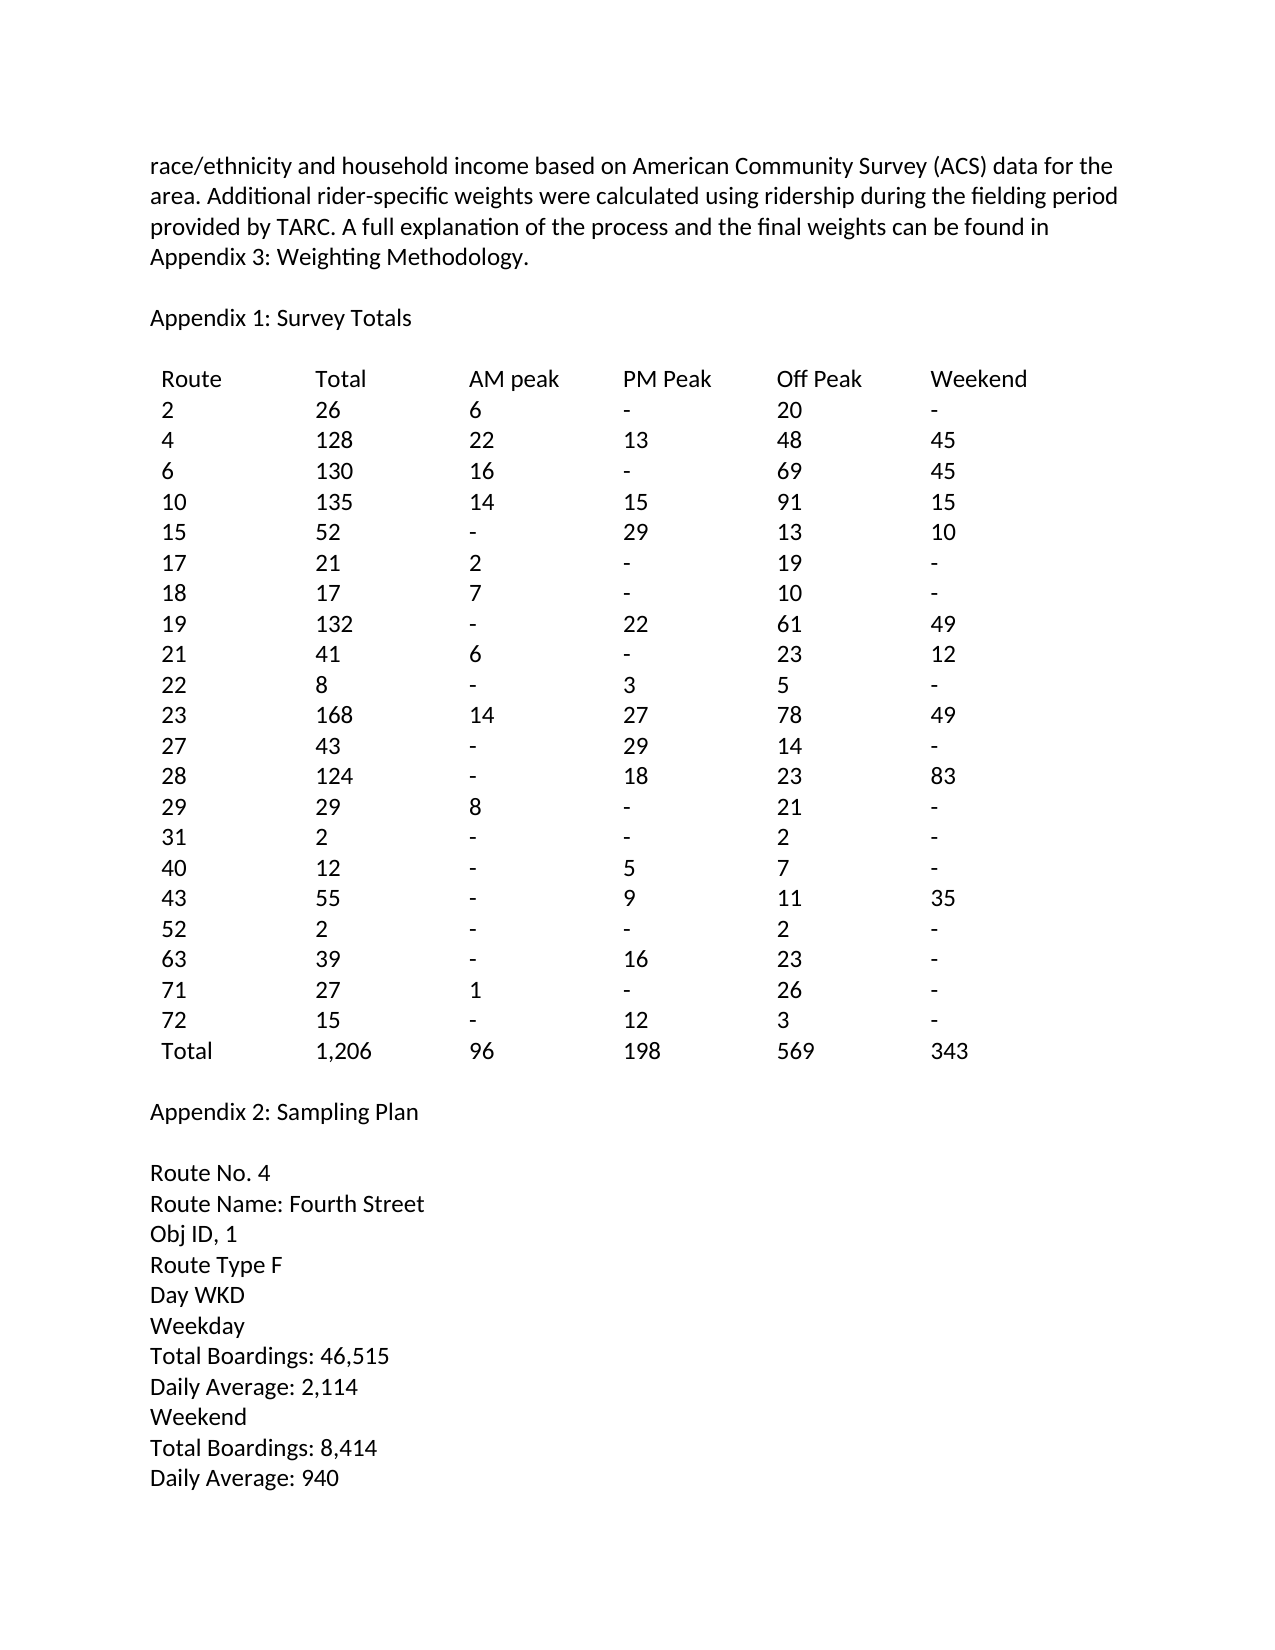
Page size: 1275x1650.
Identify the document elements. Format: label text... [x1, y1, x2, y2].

table_cell 21 [765, 791, 919, 821]
table_cell Total [150, 1035, 304, 1066]
table_cell 6 [458, 394, 612, 425]
table_cell 21 [304, 547, 458, 577]
text Obj ID, 1 [150, 1218, 1125, 1249]
table_cell 14 [458, 486, 612, 516]
table_cell - [919, 394, 1073, 425]
table_cell - [612, 547, 765, 577]
table_cell 26 [765, 974, 919, 1004]
table_cell - [612, 791, 765, 821]
table_cell 43 [150, 883, 304, 913]
table_cell - [458, 913, 612, 943]
table_cell 21 [150, 638, 304, 669]
table_cell - [919, 944, 1073, 974]
table_cell 72 [150, 1005, 304, 1035]
table_cell - [919, 669, 1073, 699]
table_cell 40 [150, 852, 304, 882]
table_cell 1,206 [304, 1035, 458, 1066]
table_cell 12 [304, 852, 458, 882]
table_cell 45 [919, 455, 1073, 486]
table_cell 2 [765, 821, 919, 852]
text Route Type F [150, 1249, 1125, 1279]
table_cell - [458, 608, 612, 638]
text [150, 150, 1125, 272]
table_cell 15 [919, 486, 1073, 516]
table_cell - [612, 394, 765, 425]
table_cell - [919, 730, 1073, 760]
table_cell 12 [919, 638, 1073, 669]
table_cell 10 [765, 577, 919, 608]
table_cell 27 [304, 974, 458, 1004]
table_cell 19 [150, 608, 304, 638]
table_cell 12 [612, 1005, 765, 1035]
table_cell - [919, 913, 1073, 943]
table_cell - [919, 577, 1073, 608]
table_cell 96 [458, 1035, 612, 1066]
table_cell - [458, 821, 612, 852]
table_cell - [458, 516, 612, 547]
table_cell 29 [612, 730, 765, 760]
table_cell - [919, 547, 1073, 577]
table_cell 18 [150, 577, 304, 608]
table_cell 55 [304, 883, 458, 913]
table_cell 2 [304, 821, 458, 852]
table_cell 135 [304, 486, 458, 516]
table_cell 52 [150, 913, 304, 943]
table_cell 16 [612, 944, 765, 974]
table_cell - [458, 730, 612, 760]
table_cell - [612, 974, 765, 1004]
table_cell 22 [612, 608, 765, 638]
table_cell 132 [304, 608, 458, 638]
text Appendix 2: Sampling Plan [150, 1096, 1125, 1127]
table_cell 10 [919, 516, 1073, 547]
table_cell - [612, 638, 765, 669]
table_cell 198 [612, 1035, 765, 1066]
table_cell 18 [612, 760, 765, 791]
table_cell 3 [765, 1005, 919, 1035]
table_cell 78 [765, 699, 919, 730]
table_cell 27 [612, 699, 765, 730]
table_cell 23 [765, 638, 919, 669]
table_cell 23 [150, 699, 304, 730]
table_cell 26 [304, 394, 458, 425]
text Weekday [150, 1310, 1125, 1340]
table_cell - [612, 455, 765, 486]
text Appendix 1: Survey Totals [150, 303, 1125, 333]
table_cell 15 [150, 516, 304, 547]
text Total Boardings: 46,515 [150, 1340, 1125, 1371]
table_cell 61 [765, 608, 919, 638]
text Daily Average: 940 [150, 1462, 1125, 1493]
table_cell 7 [458, 577, 612, 608]
table_cell 29 [304, 791, 458, 821]
table_cell 15 [304, 1005, 458, 1035]
table_cell 14 [458, 699, 612, 730]
table_cell 49 [919, 699, 1073, 730]
table_cell 2 [150, 394, 304, 425]
table_cell 41 [304, 638, 458, 669]
table_cell 5 [612, 852, 765, 882]
table_header Total [304, 364, 458, 394]
table_cell 83 [919, 760, 1073, 791]
table_cell 2 [458, 547, 612, 577]
text Total Boardings: 8,414 [150, 1432, 1125, 1462]
table_cell 13 [765, 516, 919, 547]
table_cell - [919, 852, 1073, 882]
table_cell 45 [919, 425, 1073, 455]
table_cell 69 [765, 455, 919, 486]
table_cell - [612, 577, 765, 608]
table_cell 13 [612, 425, 765, 455]
table_cell 6 [458, 638, 612, 669]
table_cell - [458, 944, 612, 974]
table_cell 29 [150, 791, 304, 821]
table_cell 23 [765, 760, 919, 791]
table_header Weekend [919, 364, 1073, 394]
table_cell - [458, 760, 612, 791]
table_cell 48 [765, 425, 919, 455]
table_cell - [919, 821, 1073, 852]
table_cell - [458, 669, 612, 699]
table_cell 29 [612, 516, 765, 547]
table_cell 52 [304, 516, 458, 547]
table_cell 17 [150, 547, 304, 577]
table_cell 124 [304, 760, 458, 791]
table_cell 19 [765, 547, 919, 577]
table_cell 49 [919, 608, 1073, 638]
table_cell - [612, 913, 765, 943]
table_cell 23 [765, 944, 919, 974]
table_cell 8 [458, 791, 612, 821]
table_cell 3 [612, 669, 765, 699]
table_cell - [919, 1005, 1073, 1035]
table_cell 35 [919, 883, 1073, 913]
table_cell 2 [304, 913, 458, 943]
text Daily Average: 2,114 [150, 1371, 1125, 1401]
table_cell 28 [150, 760, 304, 791]
table_cell 128 [304, 425, 458, 455]
table_cell - [919, 974, 1073, 1004]
table_cell 63 [150, 944, 304, 974]
table_cell 7 [765, 852, 919, 882]
table_cell 8 [304, 669, 458, 699]
table_cell - [458, 883, 612, 913]
table_cell 27 [150, 730, 304, 760]
table_cell - [612, 821, 765, 852]
table_cell 9 [612, 883, 765, 913]
table_cell 343 [919, 1035, 1073, 1066]
table_cell 10 [150, 486, 304, 516]
table_cell 39 [304, 944, 458, 974]
table_cell 71 [150, 974, 304, 1004]
table_cell 4 [150, 425, 304, 455]
table_cell 22 [150, 669, 304, 699]
text Day WKD [150, 1279, 1125, 1310]
table_header Route [150, 364, 304, 394]
table_cell 569 [765, 1035, 919, 1066]
table_cell - [458, 852, 612, 882]
table_header PM Peak [612, 364, 765, 394]
text Weekend [150, 1401, 1125, 1432]
table_cell 17 [304, 577, 458, 608]
table_header AM peak [458, 364, 612, 394]
table_header Off Peak [765, 364, 919, 394]
table_cell 6 [150, 455, 304, 486]
table_cell 11 [765, 883, 919, 913]
text Route Name: Fourth Street [150, 1188, 1125, 1218]
table_cell 14 [765, 730, 919, 760]
table_cell 2 [765, 913, 919, 943]
table_cell 22 [458, 425, 612, 455]
text Route No. 4 [150, 1157, 1125, 1188]
table_cell 5 [765, 669, 919, 699]
table_cell 15 [612, 486, 765, 516]
table_cell 168 [304, 699, 458, 730]
table_cell 20 [765, 394, 919, 425]
table_cell 16 [458, 455, 612, 486]
table_cell 91 [765, 486, 919, 516]
table_cell - [458, 1005, 612, 1035]
table_cell - [919, 791, 1073, 821]
table_cell 1 [458, 974, 612, 1004]
table_cell 43 [304, 730, 458, 760]
table_cell 31 [150, 821, 304, 852]
table_cell 130 [304, 455, 458, 486]
